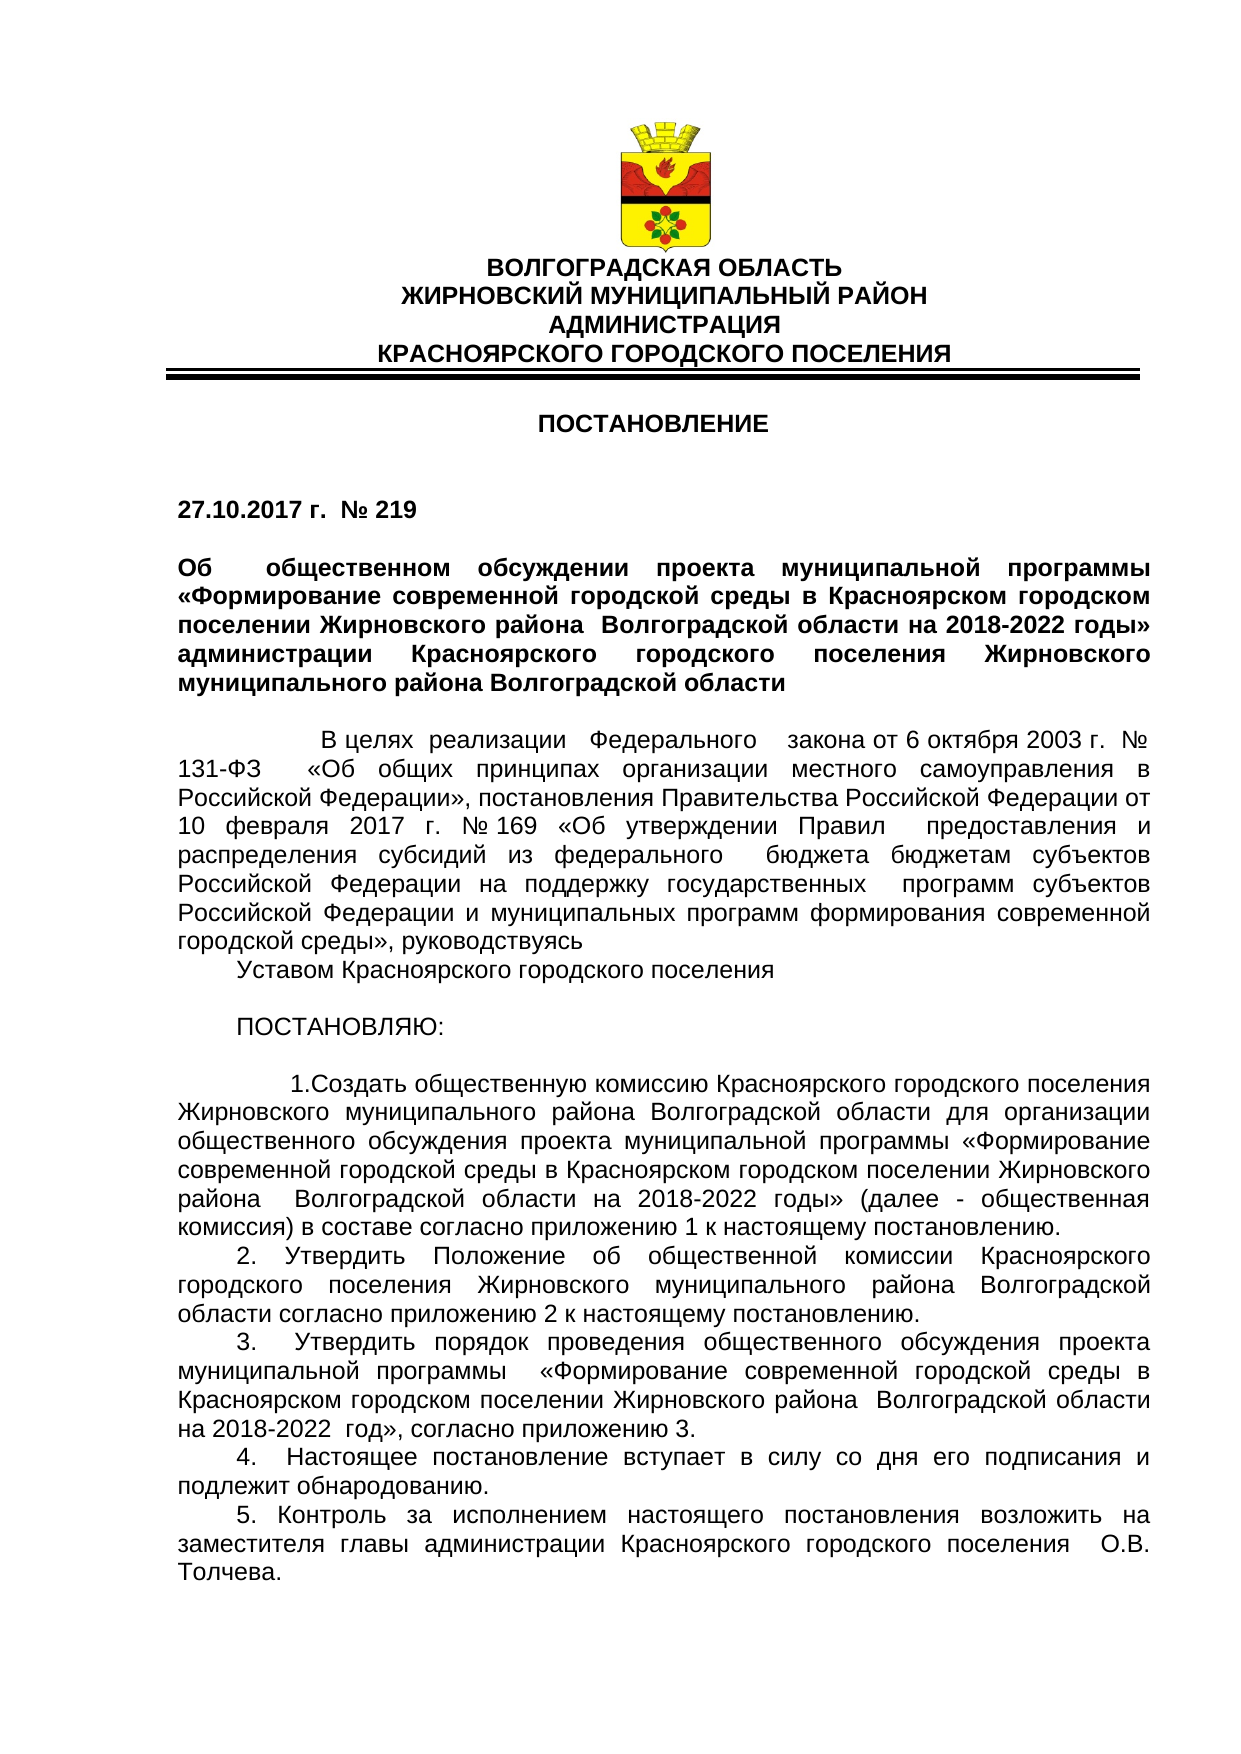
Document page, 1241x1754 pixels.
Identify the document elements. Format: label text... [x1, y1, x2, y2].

table_header ПОСТАНОВЛЕНИЕ [166, 380, 1140, 466]
text 3. Утвердить порядок проведения общественного обсуждения проекта муниципальной программы «Формирование современной городской среды в Красноярском городском поселении Жирновского района Волгоградской области на 2018-2022 год», согласно приложению 3. [177, 1327, 1152, 1442]
text В целях реализации Федерального закона от 6 октября 2003 г. № 131-ФЗ «Об общих принципах организации местного самоуправления в Российской Федерации», постановления Правительства Российской Федерации от 10 февраля 2017 г. № 169 «Об утверждении Правил предоставления и распределения субсидий из федерального бюджета бюджетам субъектов Российской Федерации на поддержку государственных программ субъектов Российской Федерации и муниципальных программ формирования современной городской среды», руководствуясь [177, 725, 1152, 955]
text 4. Настоящее постановление вступает в силу со дня его подписания и подлежит обнародованию. [177, 1442, 1152, 1500]
text КРАСНОЯРСКОГО ГОРОДСКОГО ПОСЕЛЕНИЯ [177, 339, 1152, 367]
text 5. Контроль за исполнением настоящего постановления возложить на заместителя главы администрации Красноярского городского поселения О.В. Толчева. [177, 1500, 1152, 1586]
text 27.10.2017 г. № 219 [177, 495, 1152, 524]
text АДМИНИСТРАЦИЯ [177, 310, 1152, 339]
text ПОСТАНОВЛЯЮ: [177, 1012, 1152, 1041]
text Об общественном обсуждении проекта муниципальной программы «Формирование современной городской среды в Красноярском городском поселении Жирновского района Волгоградской области на 2018-2022 годы» администрации Красноярского городского поселения Жирновского муниципального района Волгоградской области [177, 552, 1152, 696]
picture [605, 118, 724, 253]
text 1.Создать общественную комиссию Красноярского городского поселения Жирновского муниципального района Волгоградской области для организации общественного обсуждения проекта муниципальной программы «Формирование современной городской среды в Красноярском городском поселении Жирновского района Волгоградской области на 2018-2022 годы» (далее - общественная комиссия) в составе согласно приложению 1 к настоящему постановлению. [177, 1068, 1152, 1241]
text ЖИРНОВСКИЙ МУНИЦИПАЛЬНЫЙ РАЙОН [177, 281, 1152, 310]
text 2. Утвердить Положение об общественной комиссии Красноярского городского поселения Жирновского муниципального района Волгоградской области согласно приложению 2 к настоящему постановлению. [177, 1241, 1152, 1327]
text Уставом Красноярского городского поселения [177, 955, 1152, 984]
text ВОЛГОГРАДСКАЯ ОБЛАСТЬ [177, 252, 1152, 281]
